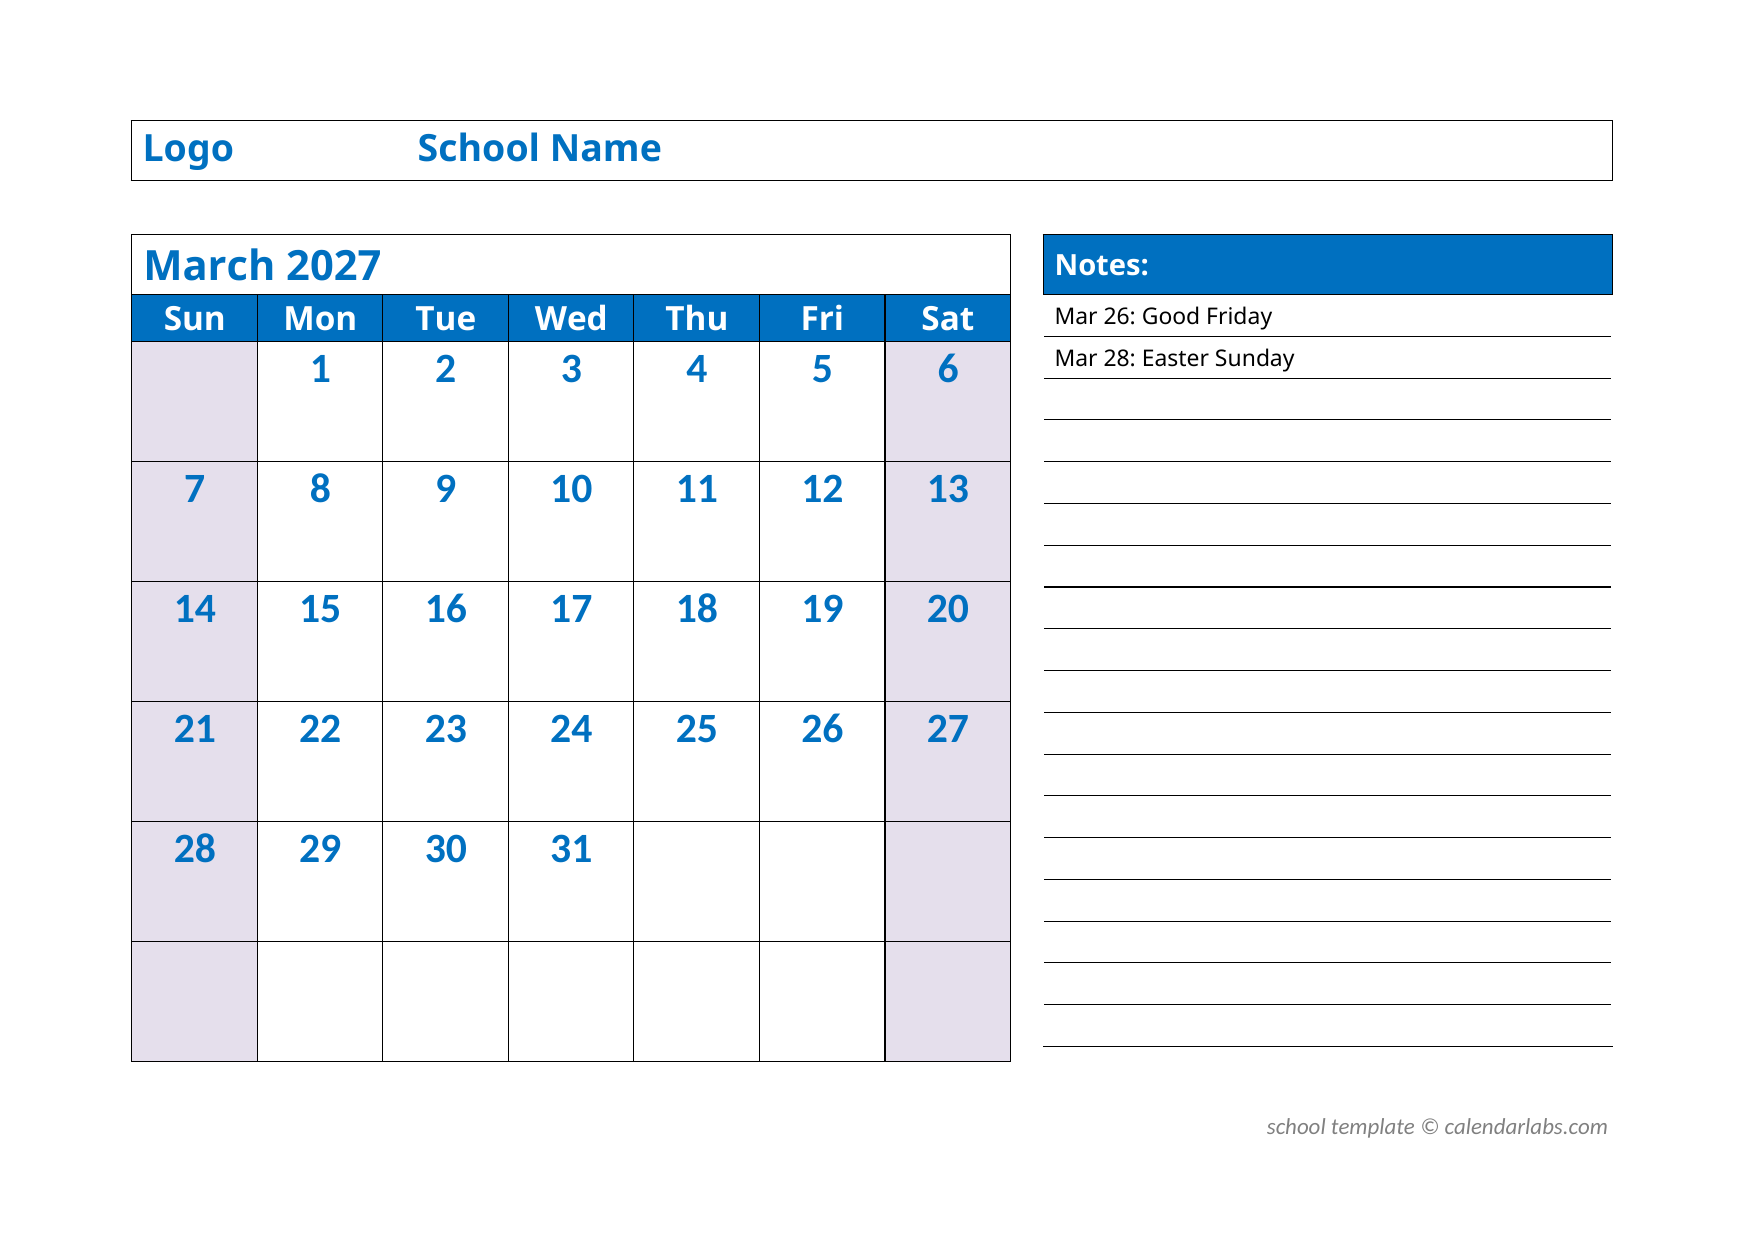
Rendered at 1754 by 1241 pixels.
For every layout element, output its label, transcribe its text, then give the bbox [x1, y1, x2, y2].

table_header [1031, 234, 1624, 1087]
table_header [120, 234, 1031, 1087]
table_cell Logo [132, 121, 319, 180]
table_cell School Name [319, 121, 1612, 180]
